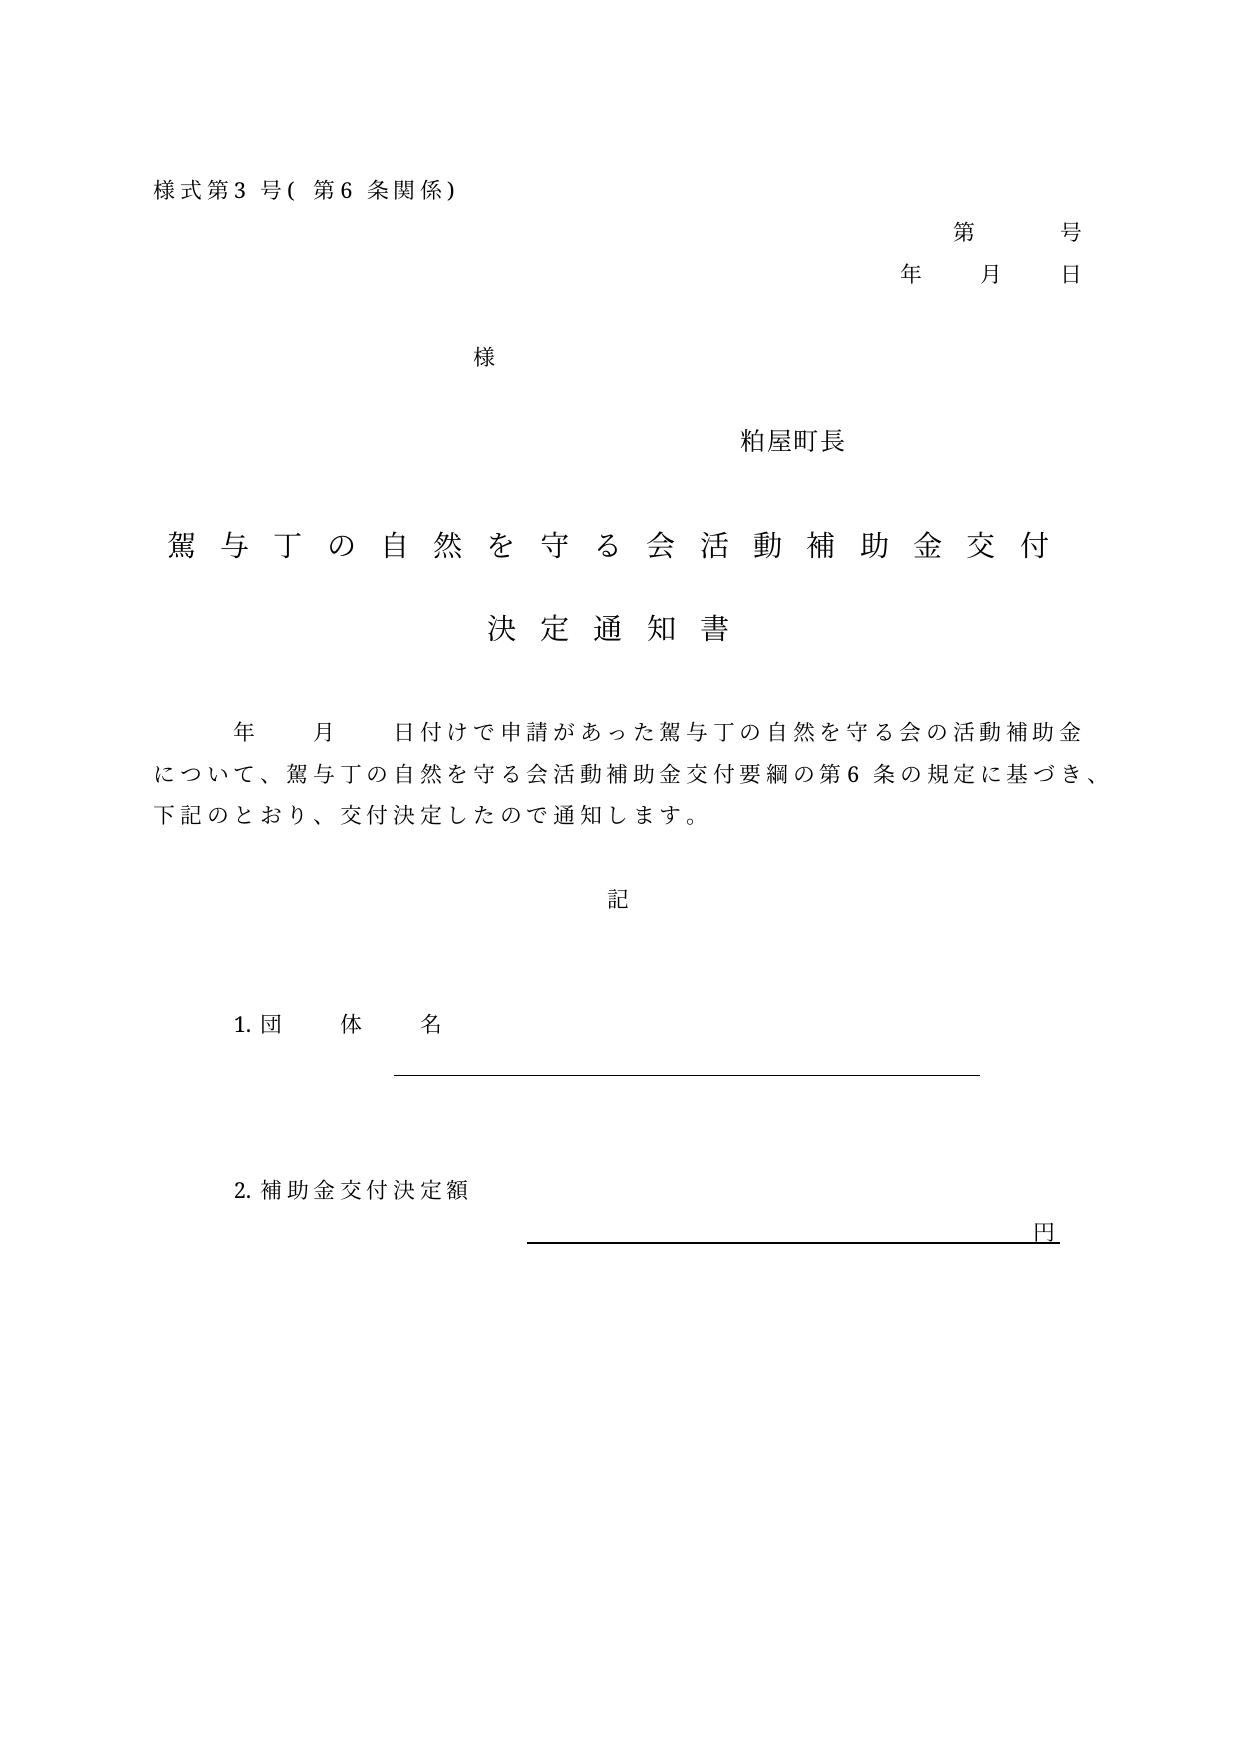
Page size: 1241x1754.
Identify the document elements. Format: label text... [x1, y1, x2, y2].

text 年 月 日 [153, 252, 1087, 294]
text 様式第3号(第6条関係) [153, 169, 1087, 210]
text 第 号 [153, 210, 1087, 252]
text 1.団 体 名 [153, 1002, 1087, 1044]
text 年 月 日付けで申請があった駕与丁の自然を守る会の活動補助金について、駕与丁の自然を守る会活動補助金交付要綱の第6条の規定に基づき、下記のとおり、交付決定したので通知します。 [153, 710, 1087, 835]
text 円 [153, 1210, 1087, 1252]
text 駕与丁の自然を守る会活動補助金交付決定通知書 [153, 502, 1087, 669]
text 様 [153, 335, 1087, 377]
text 2.補助金交付決定額 [153, 1169, 1087, 1210]
text 記 [153, 877, 1087, 919]
text 粕屋町長 [153, 419, 1087, 460]
